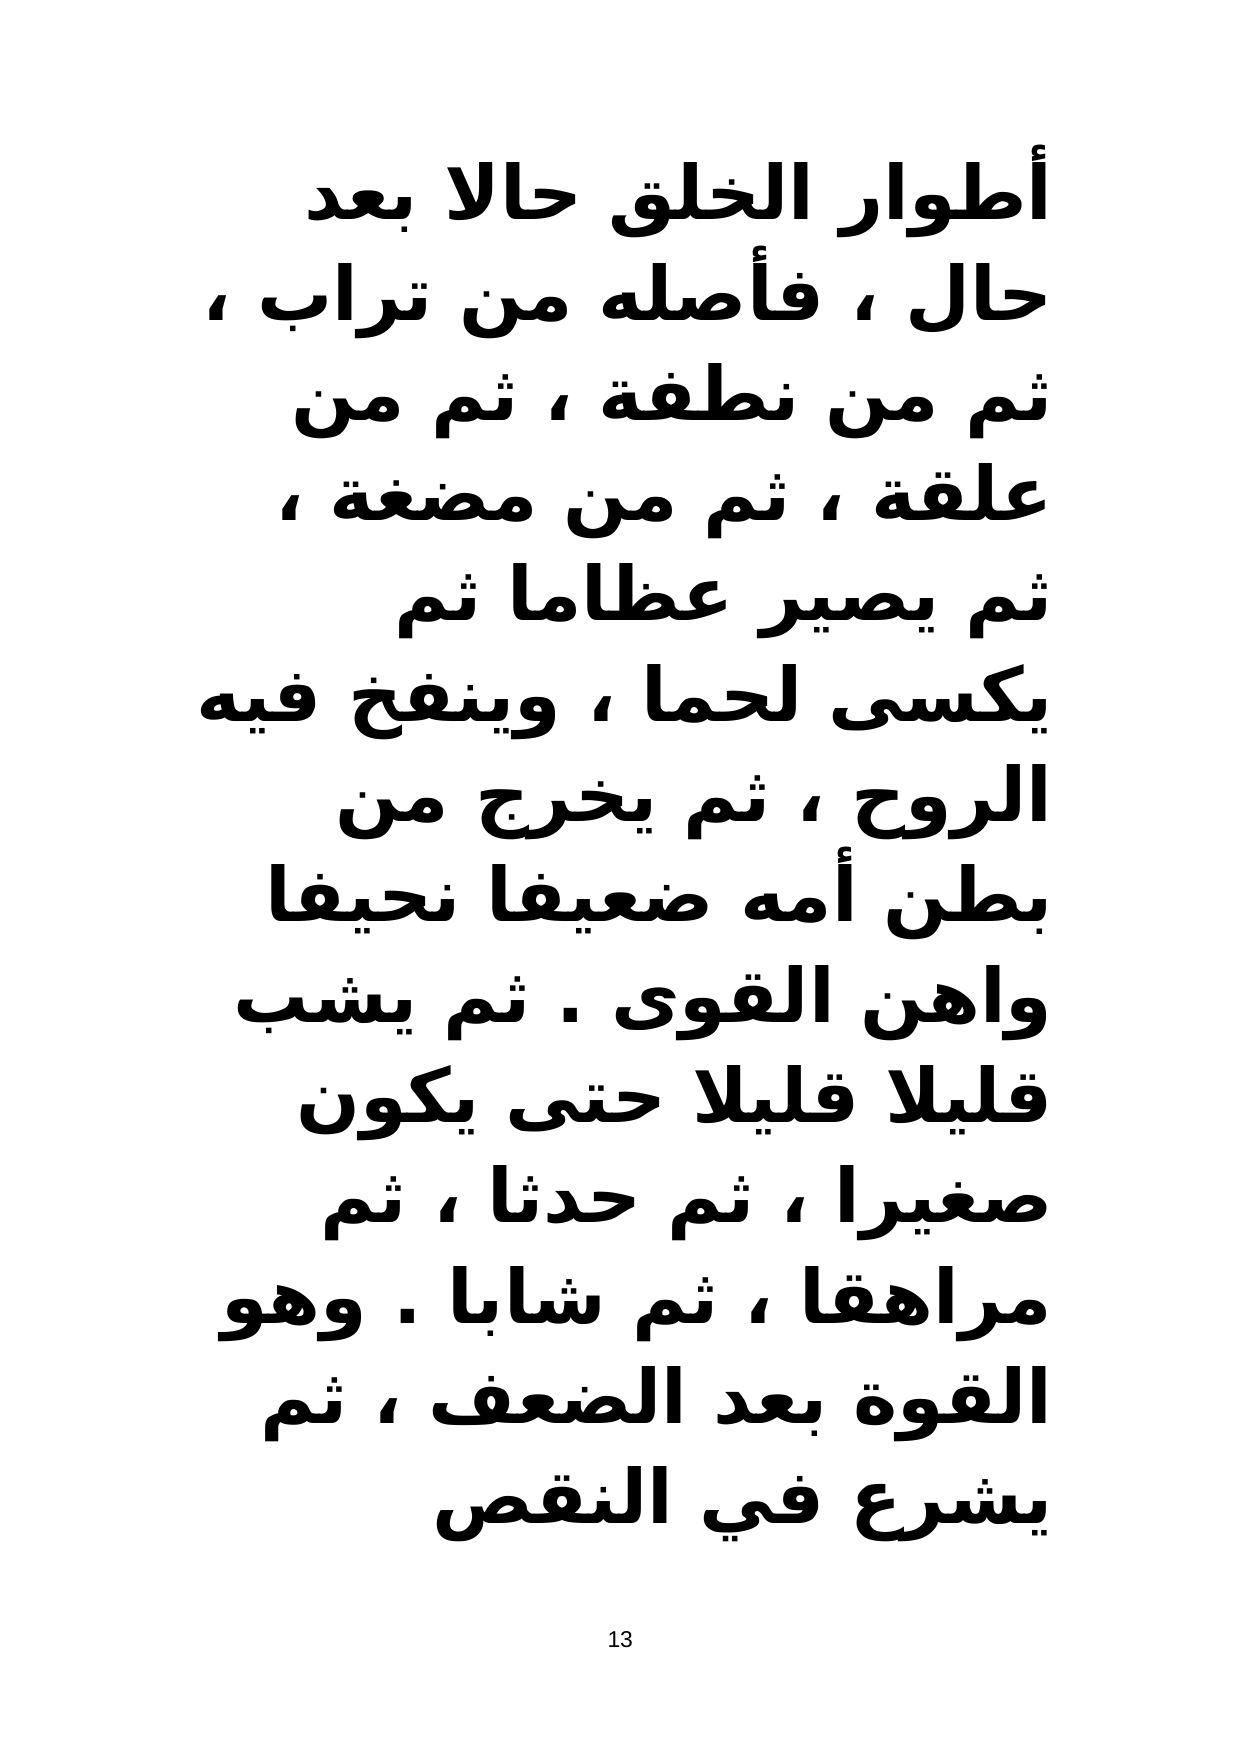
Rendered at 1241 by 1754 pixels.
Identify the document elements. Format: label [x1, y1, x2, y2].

text [187, 150, 1053, 1541]
